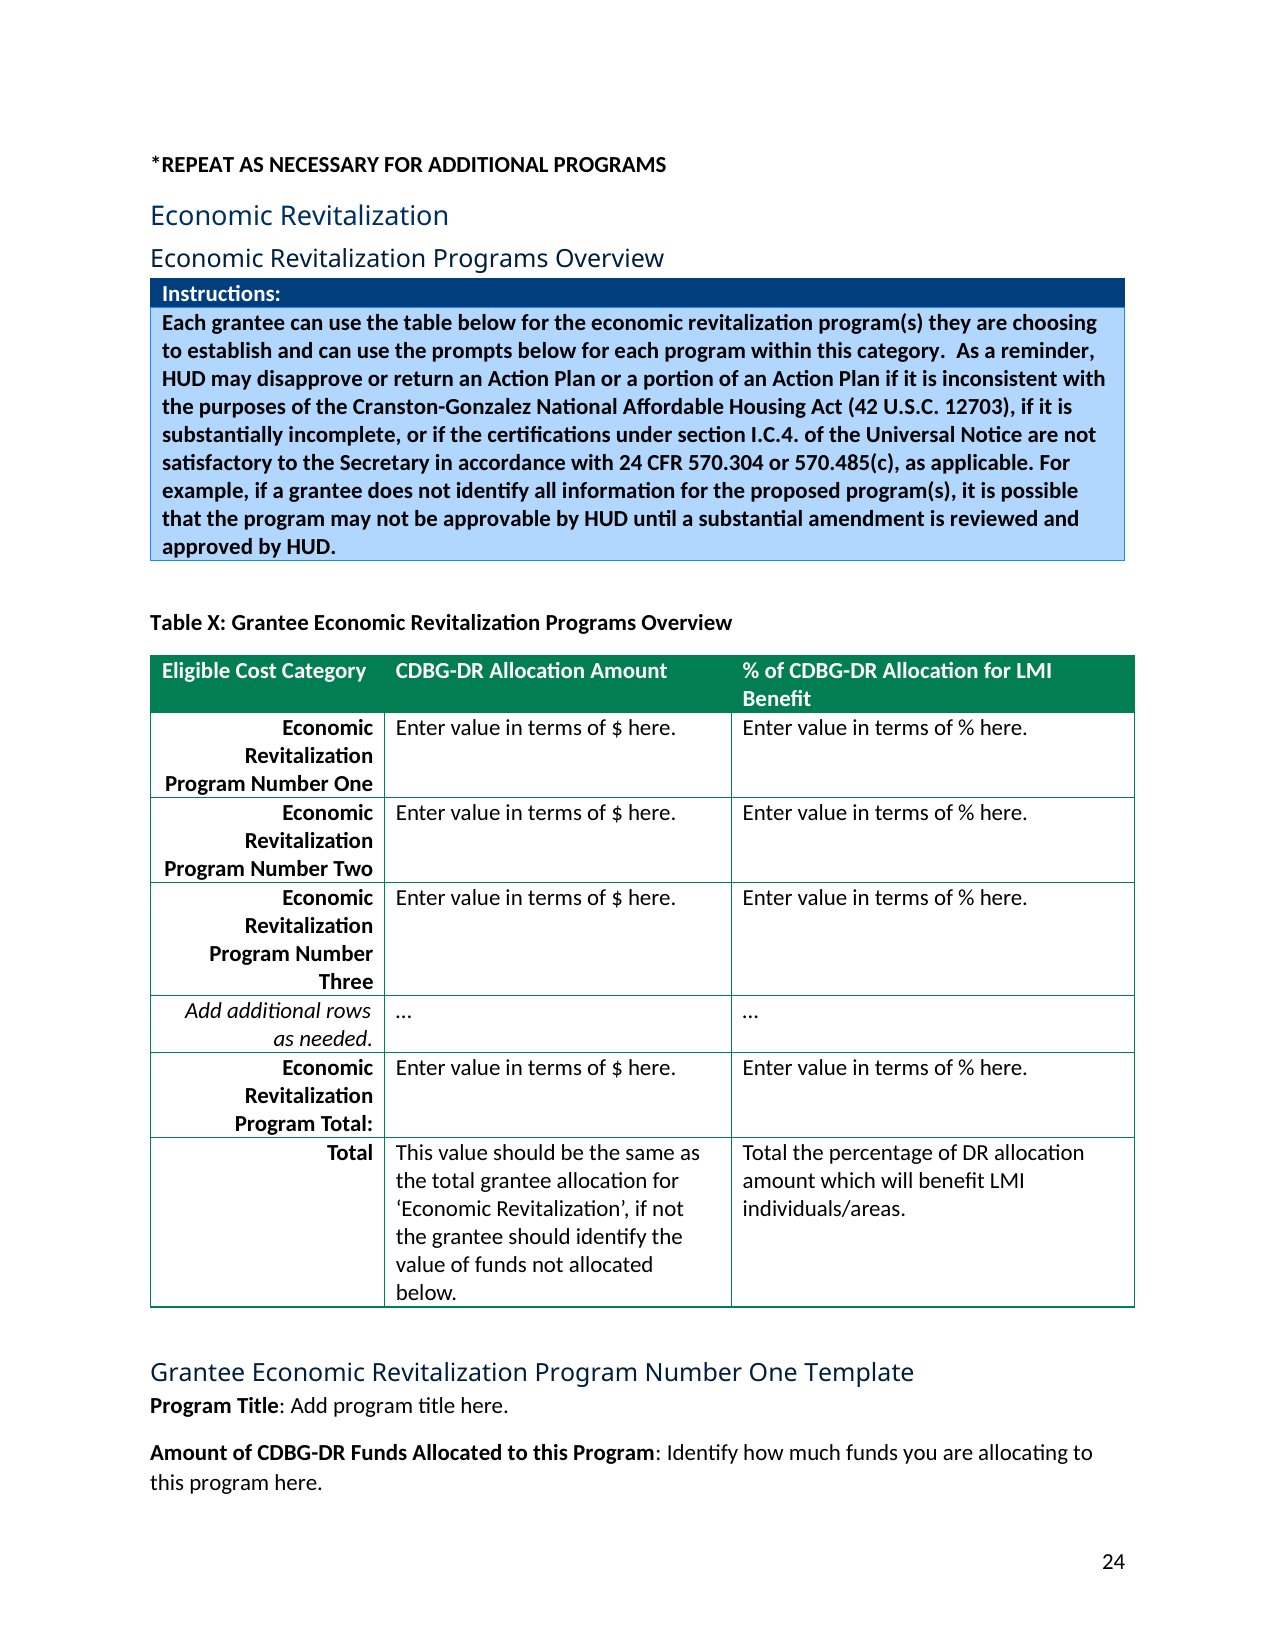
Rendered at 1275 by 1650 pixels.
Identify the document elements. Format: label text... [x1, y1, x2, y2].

text Table X: Grantee Economic Revitalization Programs Overview [150, 608, 1125, 636]
subtitle Economic Revitalization [150, 197, 1125, 234]
table_header CDBG-DR Allocation Amount [385, 656, 731, 712]
table_header Eligible Cost Category [151, 656, 384, 712]
table_cell … [732, 996, 1134, 1052]
table_header % of CDBG-DR Allocation for LMI Benefit [732, 656, 1134, 712]
table_header Instructions: [151, 279, 1124, 307]
subtitle Economic Revitalization Programs Overview [150, 241, 1125, 275]
text Program Title: [150, 1391, 1125, 1419]
table_cell Each grantee can use the table below for the economic revitalization program(s) they are choosing to establish and can use the prompts below for each program within this category. As a reminder, HUD may disapprove or return an Action Plan or a portion of an Action Plan if it is inconsistent with the purposes of the Cranston-Gonzalez National Affordable Housing Act (42 U.S.C. 12703), if it is substantially incomplete, or if the certifications under section I.C.4. of the Universal Notice are not satisfactory to the Secretary in accordance with 24 CFR 570.304 or 570.485(c), as applicable. For example, if a grantee does not identify all information for the proposed program(s), it is possible that the program may not be approvable by HUD until a substantial amendment is reviewed and approved by HUD. [151, 308, 1124, 560]
table_cell Economic Revitalization Program Total: [151, 1053, 384, 1137]
subtitle Grantee Economic Revitalization Program Number One Template [150, 1354, 1125, 1388]
text Amount of CDBG-DR Funds Allocated to this Program: [150, 1438, 1125, 1496]
table_cell Total [151, 1138, 384, 1306]
table_cell Add additional rows as needed. [151, 996, 384, 1052]
text *REPEAT AS NECESSARY FOR ADDITIONAL PROGRAMS [150, 150, 1125, 178]
table_cell … [385, 996, 731, 1052]
